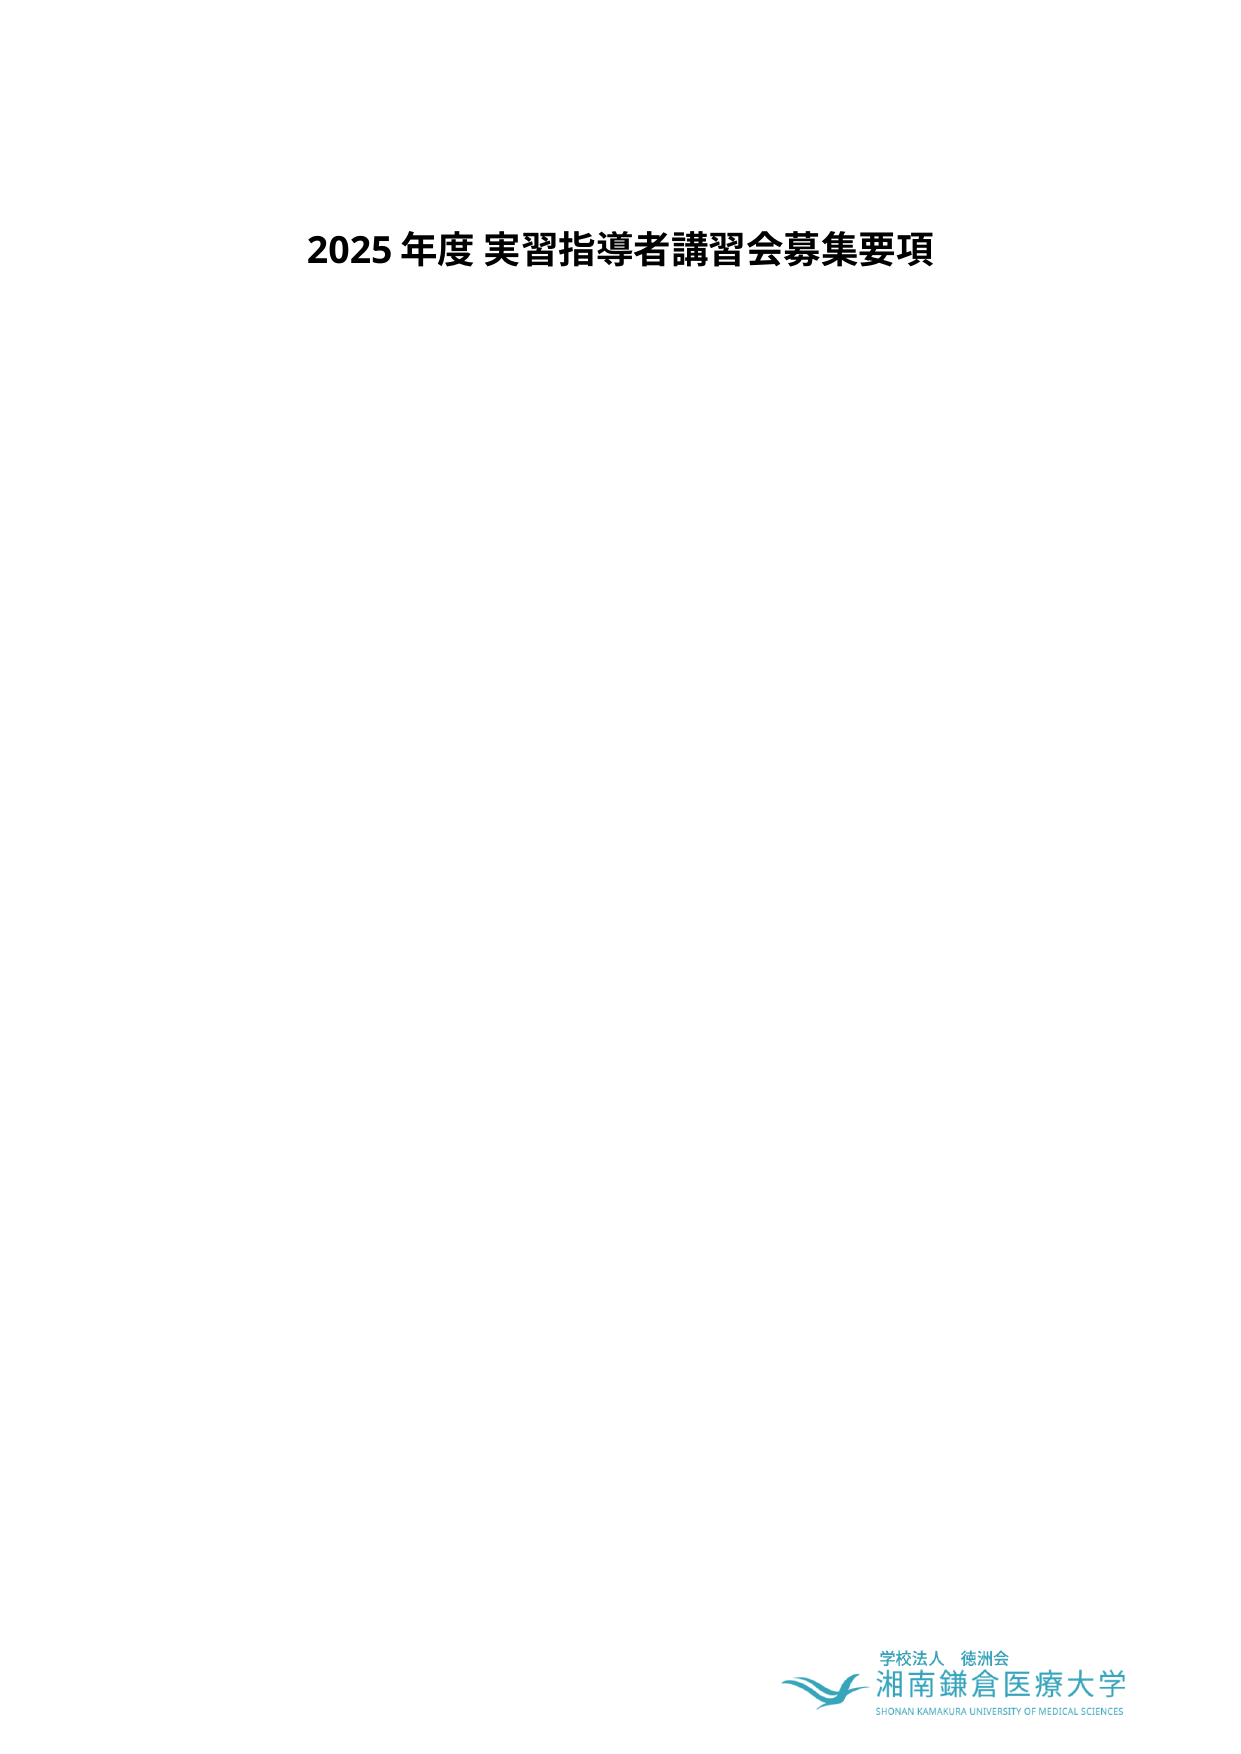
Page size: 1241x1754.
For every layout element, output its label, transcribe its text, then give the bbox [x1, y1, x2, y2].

picture [781, 1650, 1129, 1719]
text 2025年度 実習指導者講習会募集要項 [112, 199, 1128, 296]
